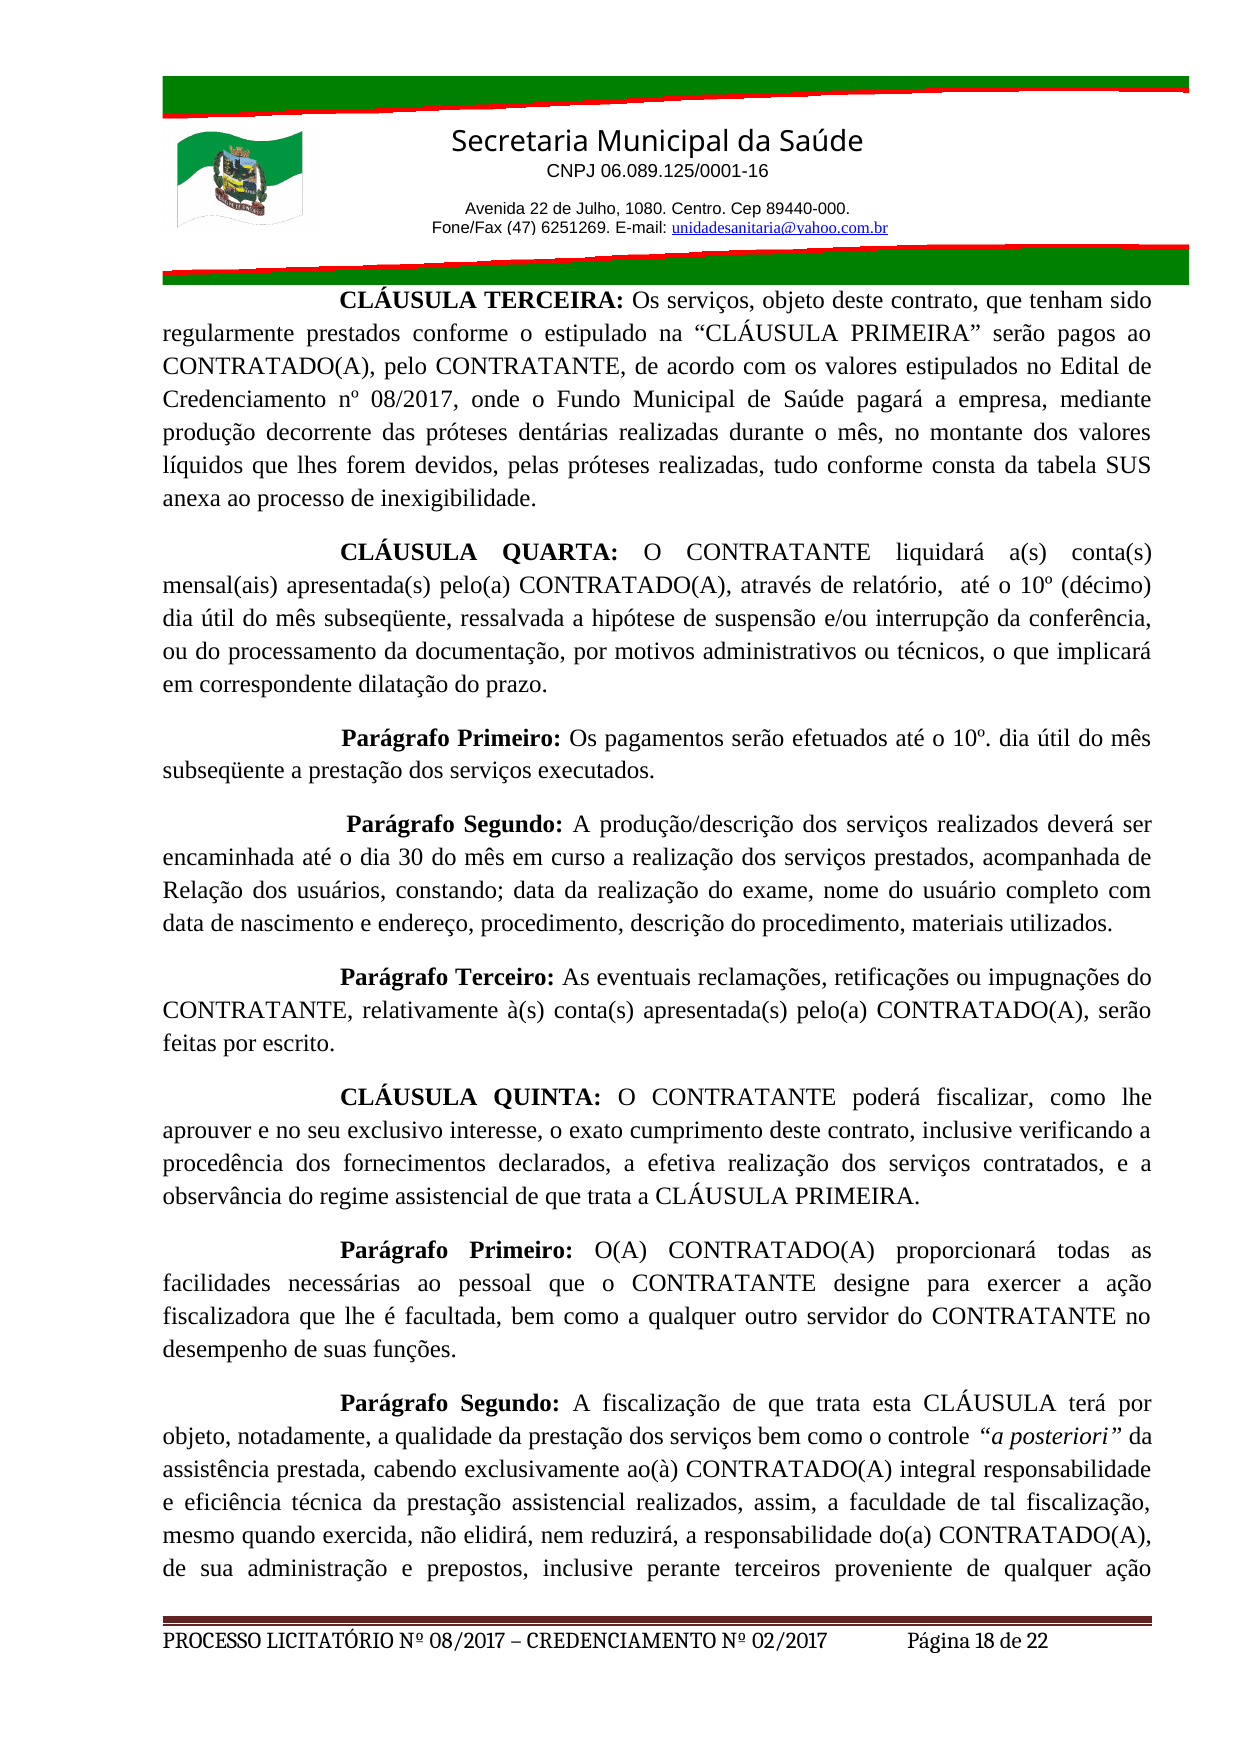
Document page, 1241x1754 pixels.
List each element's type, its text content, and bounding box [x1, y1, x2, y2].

text Parágrafo Primeiro: Os pagamentos serão efetuados até o 10º. dia útil do mês subseqüente a prestação dos serviços executados. [162, 723, 1152, 784]
text Parágrafo Primeiro: O(A) CONTRATADO(A) proporcionará todas as facilidades necessárias ao pessoal que o CONTRATANTE designe para exercer a ação fiscalizadora que lhe é facultada, bem como a qualquer outro servidor do CONTRATANTE no desempenho de suas funções. [162, 1235, 1152, 1363]
text Parágrafo Segundo: A produção/descrição dos serviços realizados deverá ser encaminhada até o dia 30 do mês em curso a realização dos serviços prestados, acompanhada de Relação dos usuários, constando; data da realização do exame, nome do usuário completo com data de nascimento e endereço, procedimento, descrição do procedimento, materiais utilizados. [162, 809, 1152, 937]
text CLÁUSULA QUINTA: O CONTRATANTE poderá fiscalizar, como lhe aprouver e no seu exclusivo interesse, o exato cumprimento deste contrato, inclusive verificando a procedência dos fornecimentos declarados, a efetiva realização dos serviços contratados, e a observância do regime assistencial de que trata a CLÁUSULA PRIMEIRA. [162, 1082, 1152, 1210]
picture [162, 76, 1190, 285]
text CLÁUSULA TERCEIRA: Os serviços, objeto deste contrato, que tenham sido regularmente prestados conforme o estipulado na “CLÁUSULA PRIMEIRA” serão pagos ao CONTRATADO(A), pelo CONTRATANTE, de acordo com os valores estipulados no Edital de Credenciamento nº 08/2017, onde o Fundo Municipal de Saúde pagará a empresa, mediante produção decorrente das próteses dentárias realizadas durante o mês, no montante dos valores líquidos que lhes forem devidos, pelas próteses realizadas, tudo conforme consta da tabela SUS anexa ao processo de inexigibilidade. [162, 285, 1152, 512]
text Parágrafo Terceiro: As eventuais reclamações, retificações ou impugnações do CONTRATANTE, relativamente à(s) conta(s) apresentada(s) pelo(a) CONTRATADO(A), serão feitas por escrito. [162, 962, 1152, 1057]
text CLÁUSULA QUARTA: O CONTRATANTE liquidará a(s) conta(s) mensal(ais) apresentada(s) pelo(a) CONTRATADO(A), através de relatório, até o 10º (décimo) dia útil do mês subseqüente, ressalvada a hipótese de suspensão e/ou interrupção da conferência, ou do processamento da documentação, por motivos administrativos ou técnicos, o que implicará em correspondente dilatação do prazo. [162, 537, 1152, 697]
